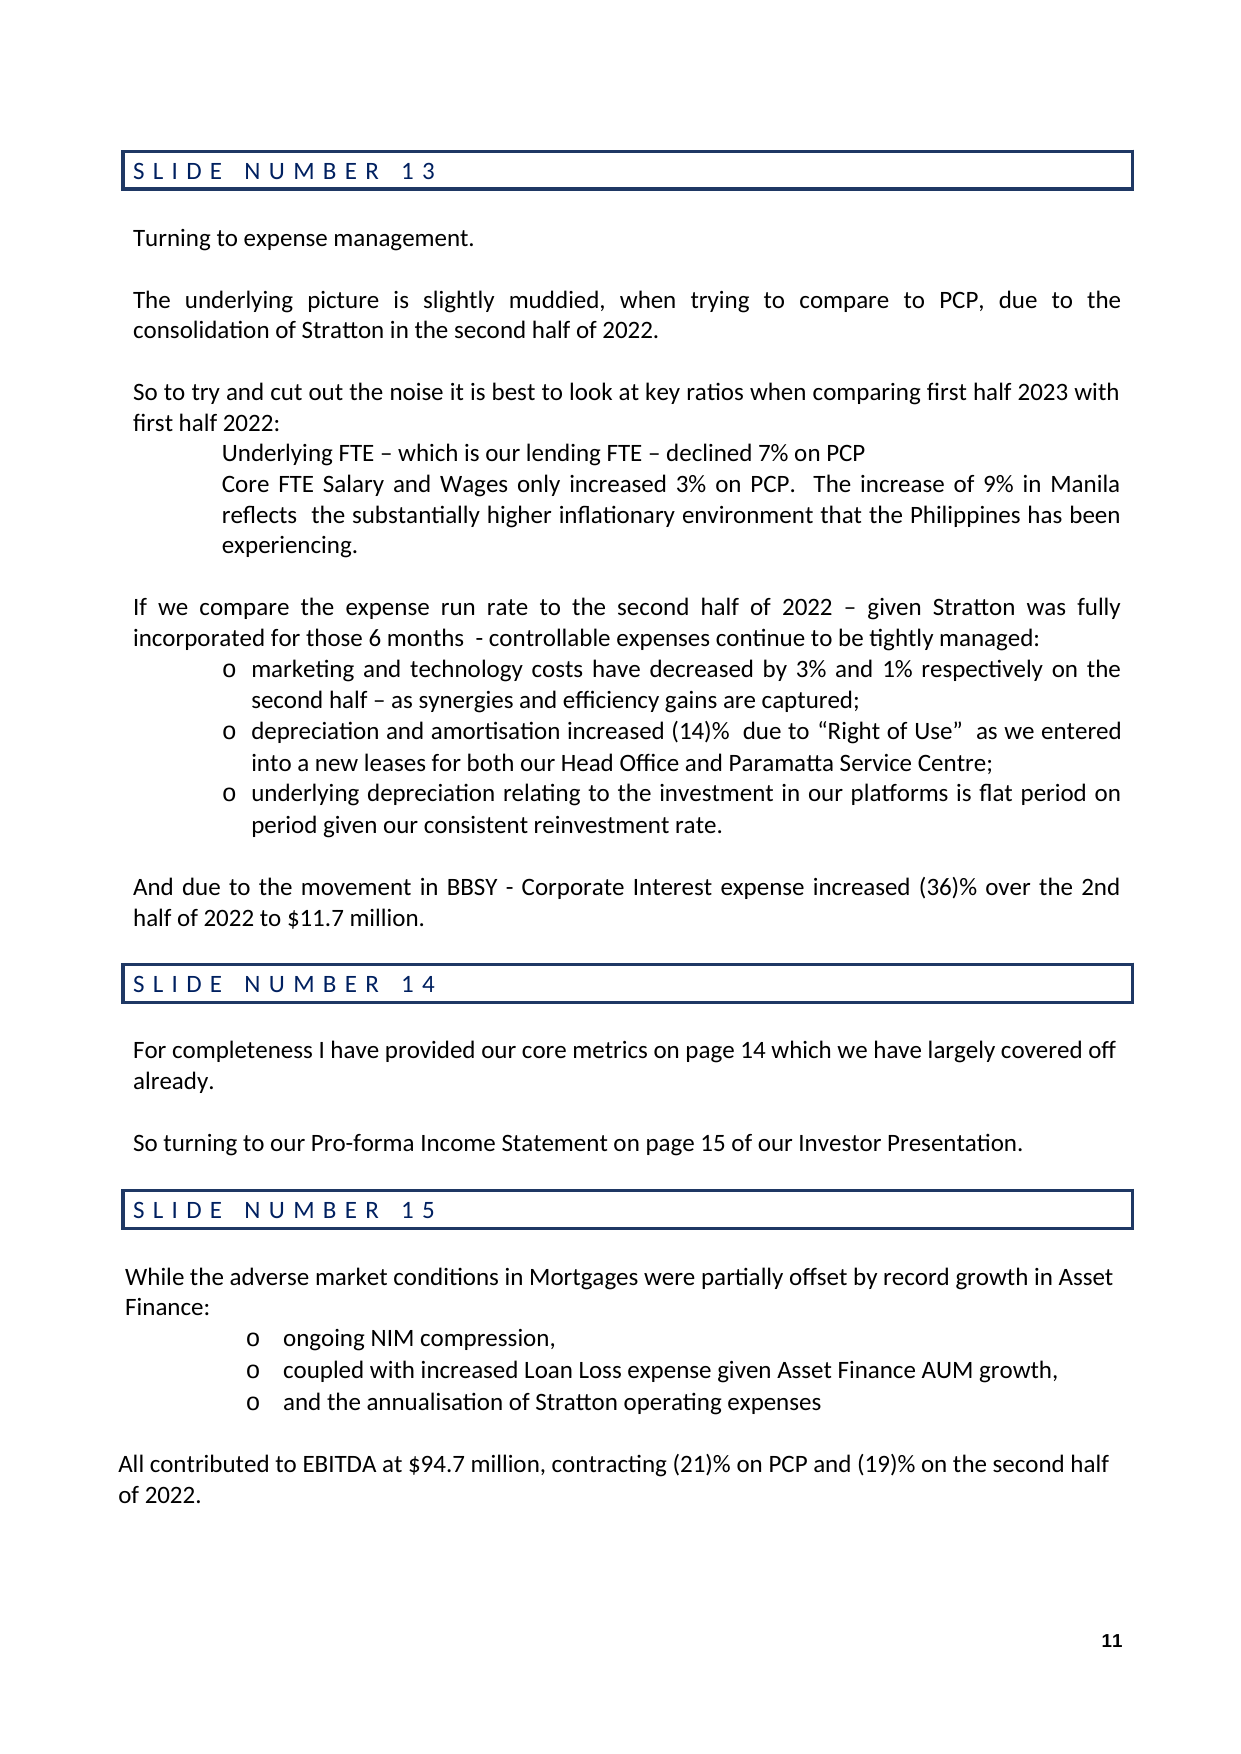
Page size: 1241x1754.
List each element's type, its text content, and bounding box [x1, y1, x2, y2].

text For completeness I have provided our core metrics on page 14 which we have largely covered off already. [133, 1034, 1122, 1096]
list and the annualisation of Stratton operating expenses [245, 1386, 1122, 1417]
text While the adverse market conditions in Mortgages were partially offset by record growth in Asset Finance: [125, 1261, 1122, 1322]
list Turning to expense management. [133, 222, 1122, 252]
text Underlying FTE – which is our lending FTE – declined 7% on PCP [222, 438, 1122, 468]
list depreciation and amortisation increased (14)% due to “Right of Use” as we entered into a new leases for both our Head Office and Paramatta Service Centre; [222, 715, 1122, 777]
text slide number 15 [125, 1192, 1131, 1227]
list ongoing NIM compression, [245, 1322, 1122, 1354]
text If we compare the expense run rate to the second half of 2022 – given Stratton was fully incorporated for those 6 months - controllable expenses continue to be tightly managed: [133, 591, 1122, 652]
text So to try and cut out the noise it is best to look at key ratios when comparing first half 2023 with first half 2022: [133, 376, 1122, 437]
text slide number 14 [125, 966, 1131, 1001]
text And due to the movement in BBSY - Corporate Interest expense increased (36)% over the 2nd half of 2022 to $11.7 million. [133, 871, 1122, 932]
text Core FTE Salary and Wages only increased 3% on PCP. The increase of 9% in Manila reflects the substantially higher inflationary environment that the Philippines has been experiencing. [222, 468, 1122, 560]
text All contributed to EBITDA at $94.7 million, contracting (21)% on PCP and (19)% on the second half of 2022. [118, 1448, 1122, 1509]
list coupled with increased Loan Loss expense given Asset Finance AUM growth, [245, 1354, 1122, 1386]
list underlying depreciation relating to the investment in our platforms is flat period on period given our consistent reinvestment rate. [222, 777, 1122, 840]
text So turning to our Pro-forma Income Statement on page 15 of our Investor Presentation. [133, 1127, 1122, 1157]
list marketing and technology costs have decreased by 3% and 1% respectively on the second half – as synergies and efficiency gains are captured; [222, 653, 1122, 715]
text slide number 13 [125, 153, 1131, 187]
text The underlying picture is slightly muddied, when trying to compare to PCP, due to the consolidation of Stratton in the second half of 2022. [133, 284, 1122, 345]
